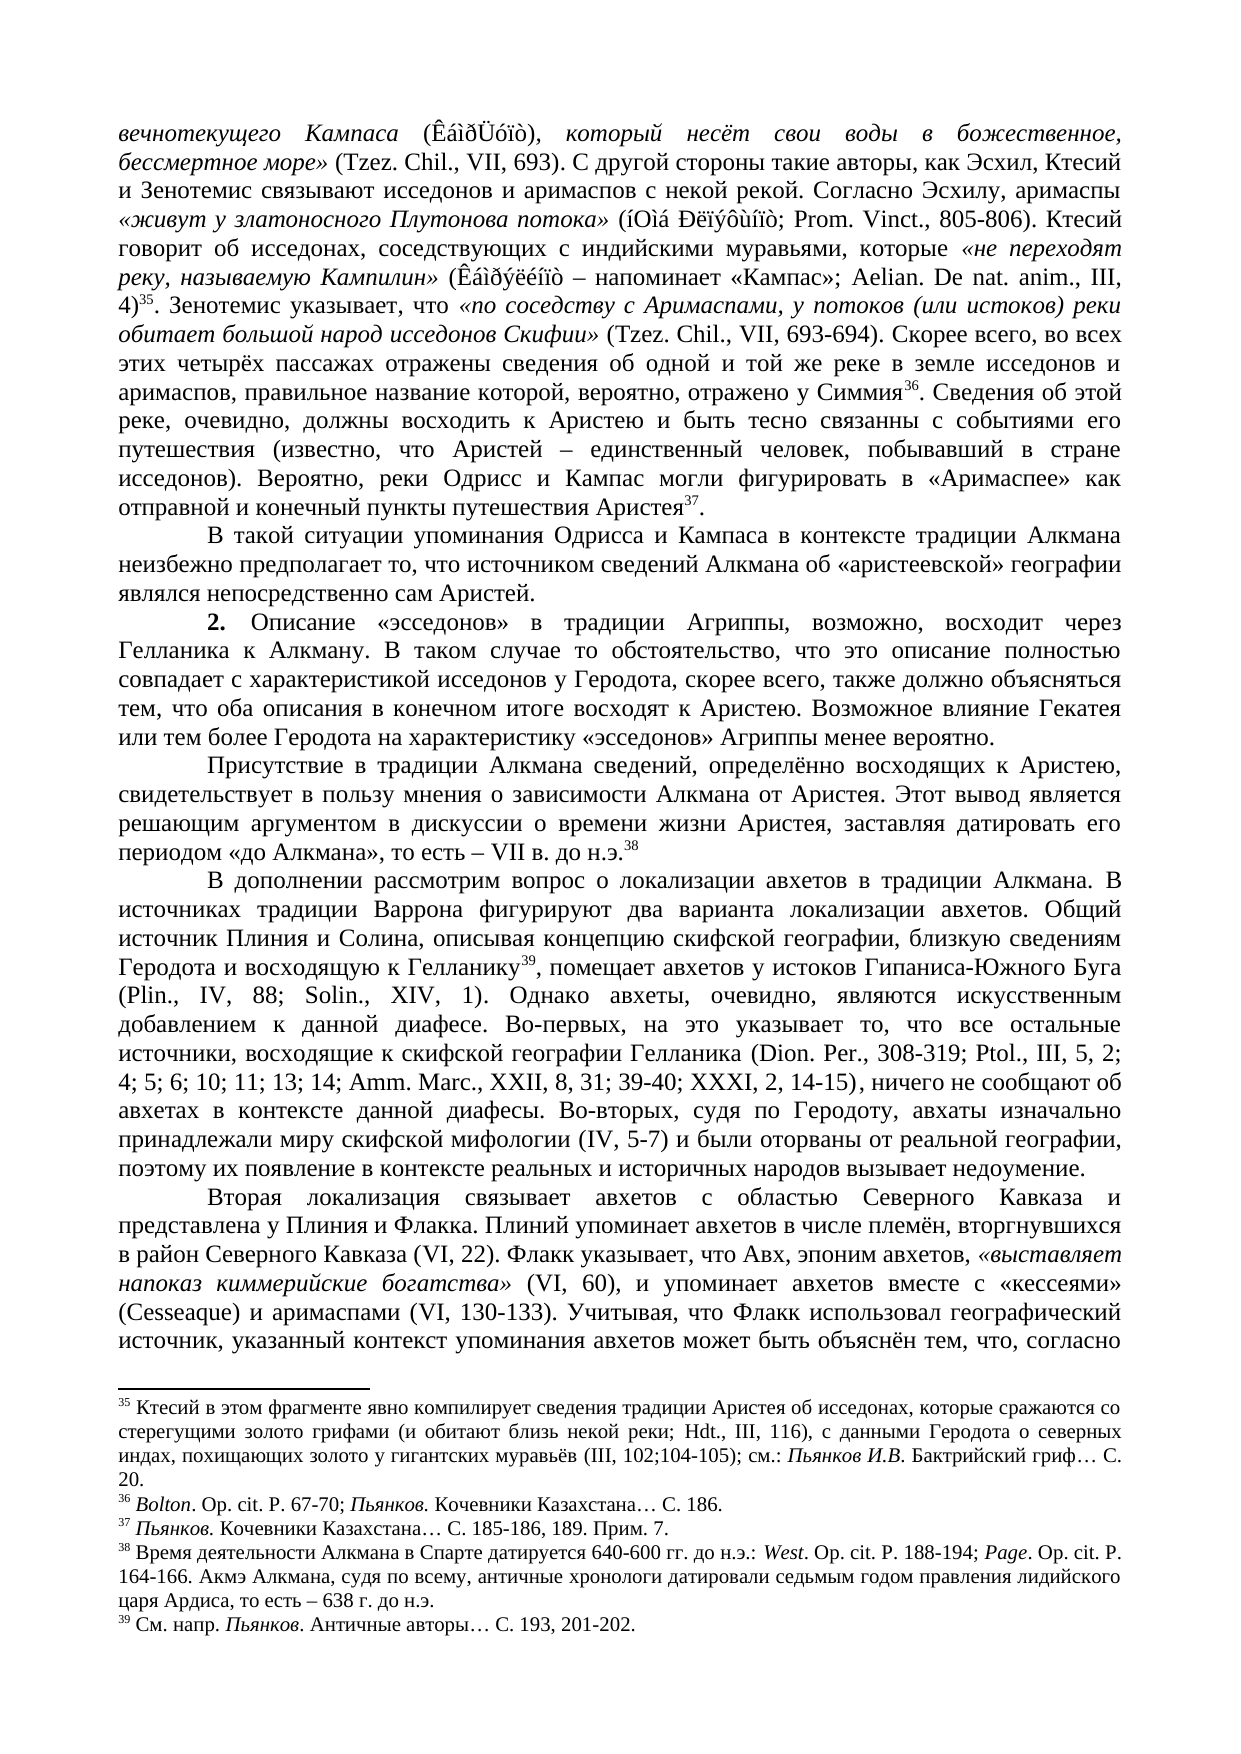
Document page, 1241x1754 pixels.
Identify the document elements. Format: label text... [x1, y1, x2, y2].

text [118, 118, 1122, 521]
text В дополнении рассмотрим вопрос о локализации авхетов в традиции Алкмана. В источниках традиции Варрона фигурируют два варианта локализации авхетов. Общий источник Плиния и Солина, описывая концепцию скифской географии, близкую сведениям Геродота и восходящую к Гелланику, помещает авхетов у истоков Гипаниса-Южного Буга (Plin., IV, 88; Solin., XIV, 1). Однако авхеты, очевидно, являются искусственным добавлением к данной диафесе. Во-первых, на это указывает то, что все остальные источники, восходящие к скифской географии Гелланика (Dion. Per., 308-319; Ptol., III, 5, 2; 4; 5; 6; 10; 11; 13; 14; Amm. Marc., XXII, 8, 31; 39-40; XXXI, 2, 14-15), ничего не сообщают об авхетах в контексте данной диафесы. Во-вторых, судя по Геродоту, авхаты изначально принадлежали миру скифской мифологии (IV, 5-7) и были оторваны от реальной географии, поэтому их появление в контексте реальных и историчных народов вызывает недоумение. [118, 866, 1122, 1182]
text Присутствие в традиции Алкмана сведений, определённо восходящих к Аристею, свидетельствует в пользу мнения о зависимости Алкмана от Аристея. Этот вывод является решающим аргументом в дискуссии о времени жизни Аристея, заставляя датировать его периодом «до Алкмана», то есть – VII в. до н.э. [118, 751, 1122, 866]
list Описание «эсседонов» в традиции Агриппы, возможно, восходит через Гелланика к Алкману. В таком случае то обстоятельство, что это описание полностью совпадает с характеристикой исседонов у Геродота, скорее всего, также должно объясняться тем, что оба описания в конечном итоге восходят к Аристею. Возможное влияние Гекатея или тем более Геродота на характеристику «эсседонов» Агриппы менее вероятно. [118, 607, 1122, 751]
text В такой ситуации упоминания Одрисса и Кампаса в контексте традиции Алкмана неизбежно предполагает то, что источником сведений Алкмана об «аристеевской» географии являлся непосредственно сам Аристей. [118, 521, 1122, 607]
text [118, 1182, 1122, 1354]
